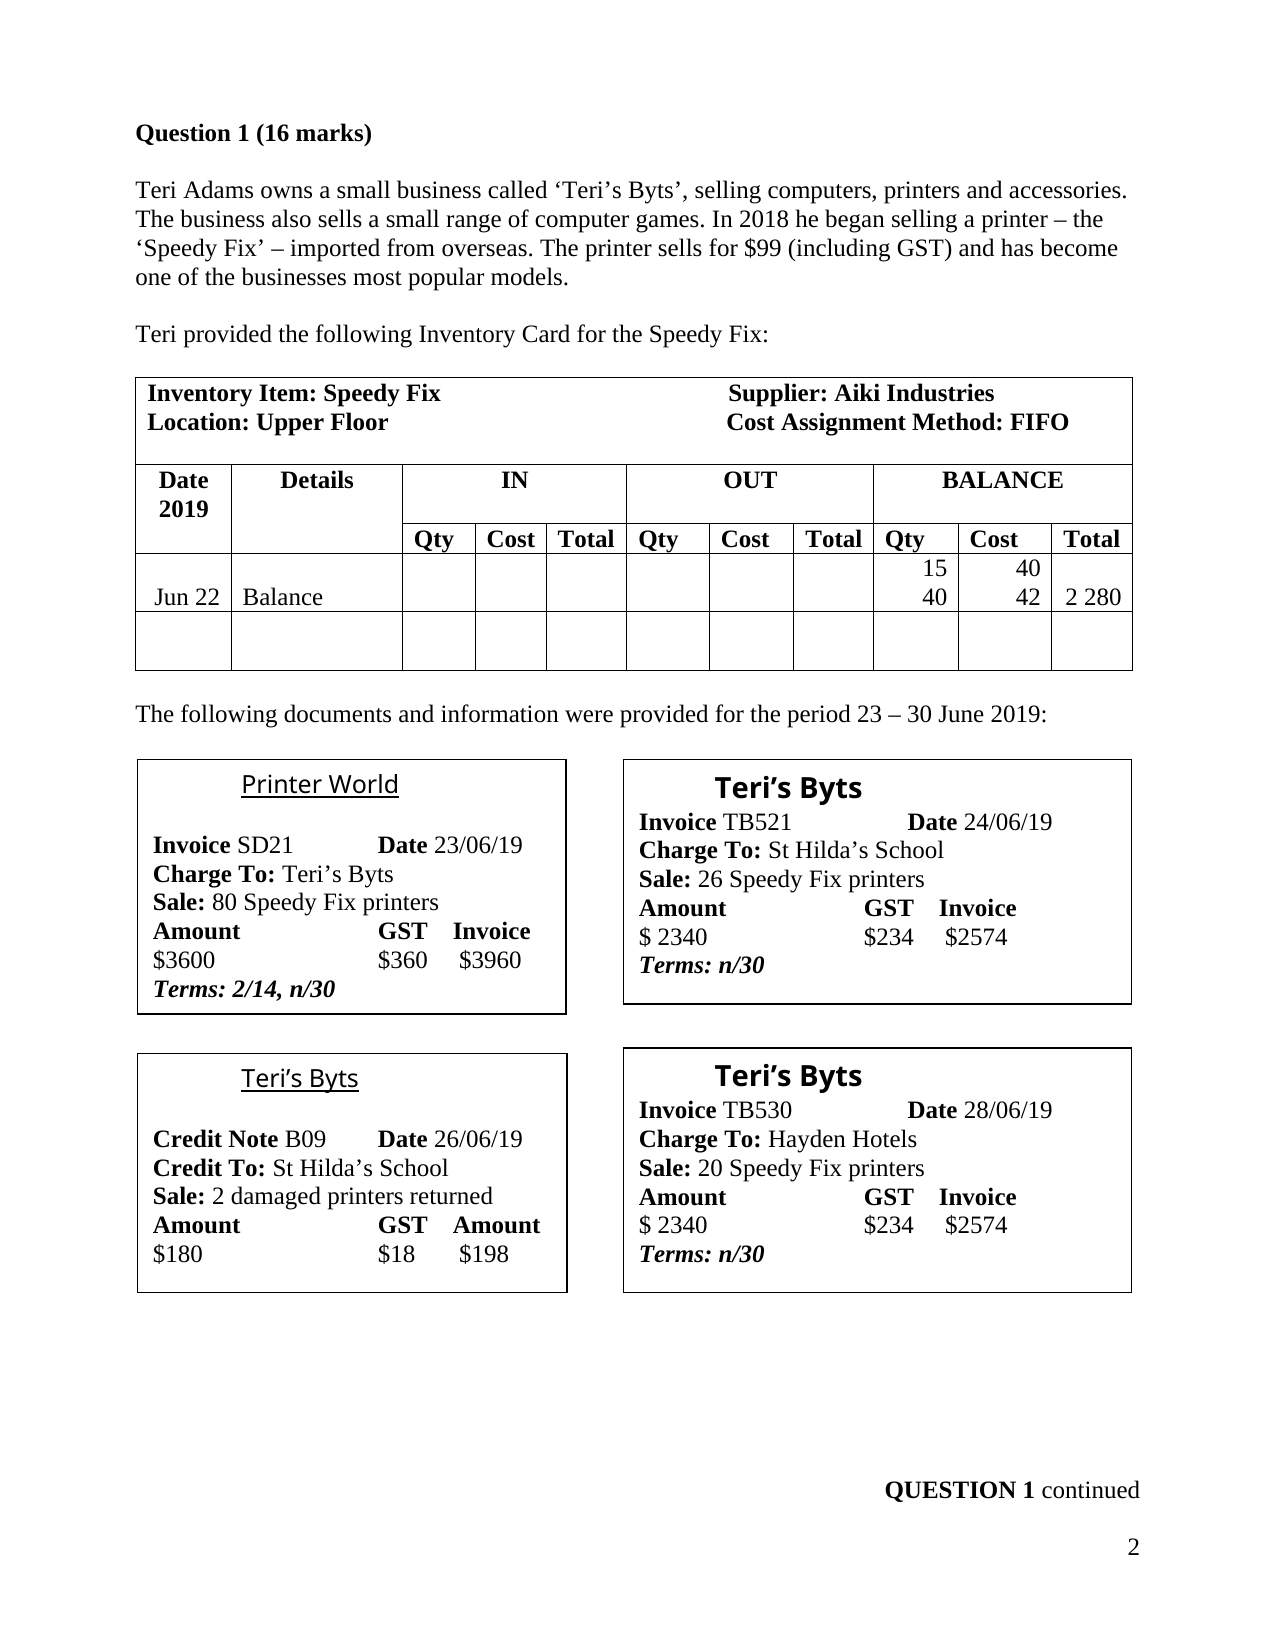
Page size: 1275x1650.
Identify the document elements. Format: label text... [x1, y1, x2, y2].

table_cell [794, 554, 873, 611]
table_cell [627, 612, 709, 669]
text Teri Adams owns a small business called ‘Teri’s Byts’, selling computers, printers and accessories. The business also sells a small range of computer games. In 2018 he began selling a printer – the ‘Speedy Fix’ – imported from overseas. The printer sells for $99 (including GST) and has become one of the businesses most popular models. [135, 176, 1140, 291]
table_cell [403, 554, 475, 611]
table_cell [627, 554, 709, 611]
table_cell [476, 612, 546, 669]
table_header Inventory Item: Speedy Fix Supplier: Aiki Industries Location: Upper Floor Cost Assignment Method: FIFO [136, 378, 1132, 464]
table_cell Details [232, 465, 402, 552]
table_cell Qty [403, 524, 475, 552]
table_cell [794, 612, 873, 669]
text The following documents and information were provided for the period 23 – 30 June 2019: [135, 699, 1140, 728]
table_cell [547, 554, 626, 611]
table_cell IN [403, 465, 626, 523]
text Teri provided the following Inventory Card for the Speedy Fix: [135, 319, 1140, 348]
table_cell 40 42 [959, 554, 1051, 611]
table_cell [547, 612, 626, 669]
table_cell Total [1052, 524, 1132, 552]
table_cell BALANCE [874, 465, 1132, 523]
table_cell 2 280 [1052, 554, 1132, 611]
table_cell Cost [959, 524, 1051, 552]
table_cell 15 40 [874, 554, 958, 611]
table_cell [959, 612, 1051, 669]
table_cell Balance [232, 554, 402, 611]
table_cell [232, 612, 402, 669]
table_cell OUT [627, 465, 873, 523]
table_cell [1052, 612, 1132, 669]
table_cell Total [794, 524, 873, 552]
table_cell Qty [874, 524, 958, 552]
table_cell [710, 612, 793, 669]
table_cell [136, 612, 231, 669]
table_cell Jun 22 [136, 554, 231, 611]
table_cell Cost [710, 524, 793, 552]
list Question 1 (16 marks) [135, 118, 1140, 147]
table_cell Date 2019 [136, 465, 231, 552]
table_cell Qty [627, 524, 709, 552]
table_cell [403, 612, 475, 669]
table_cell [874, 612, 958, 669]
table_cell Cost [476, 524, 546, 552]
table_cell Total [547, 524, 626, 552]
table_cell [710, 554, 793, 611]
text QUESTION 1 continued [135, 1476, 1140, 1504]
table_cell [476, 554, 546, 611]
